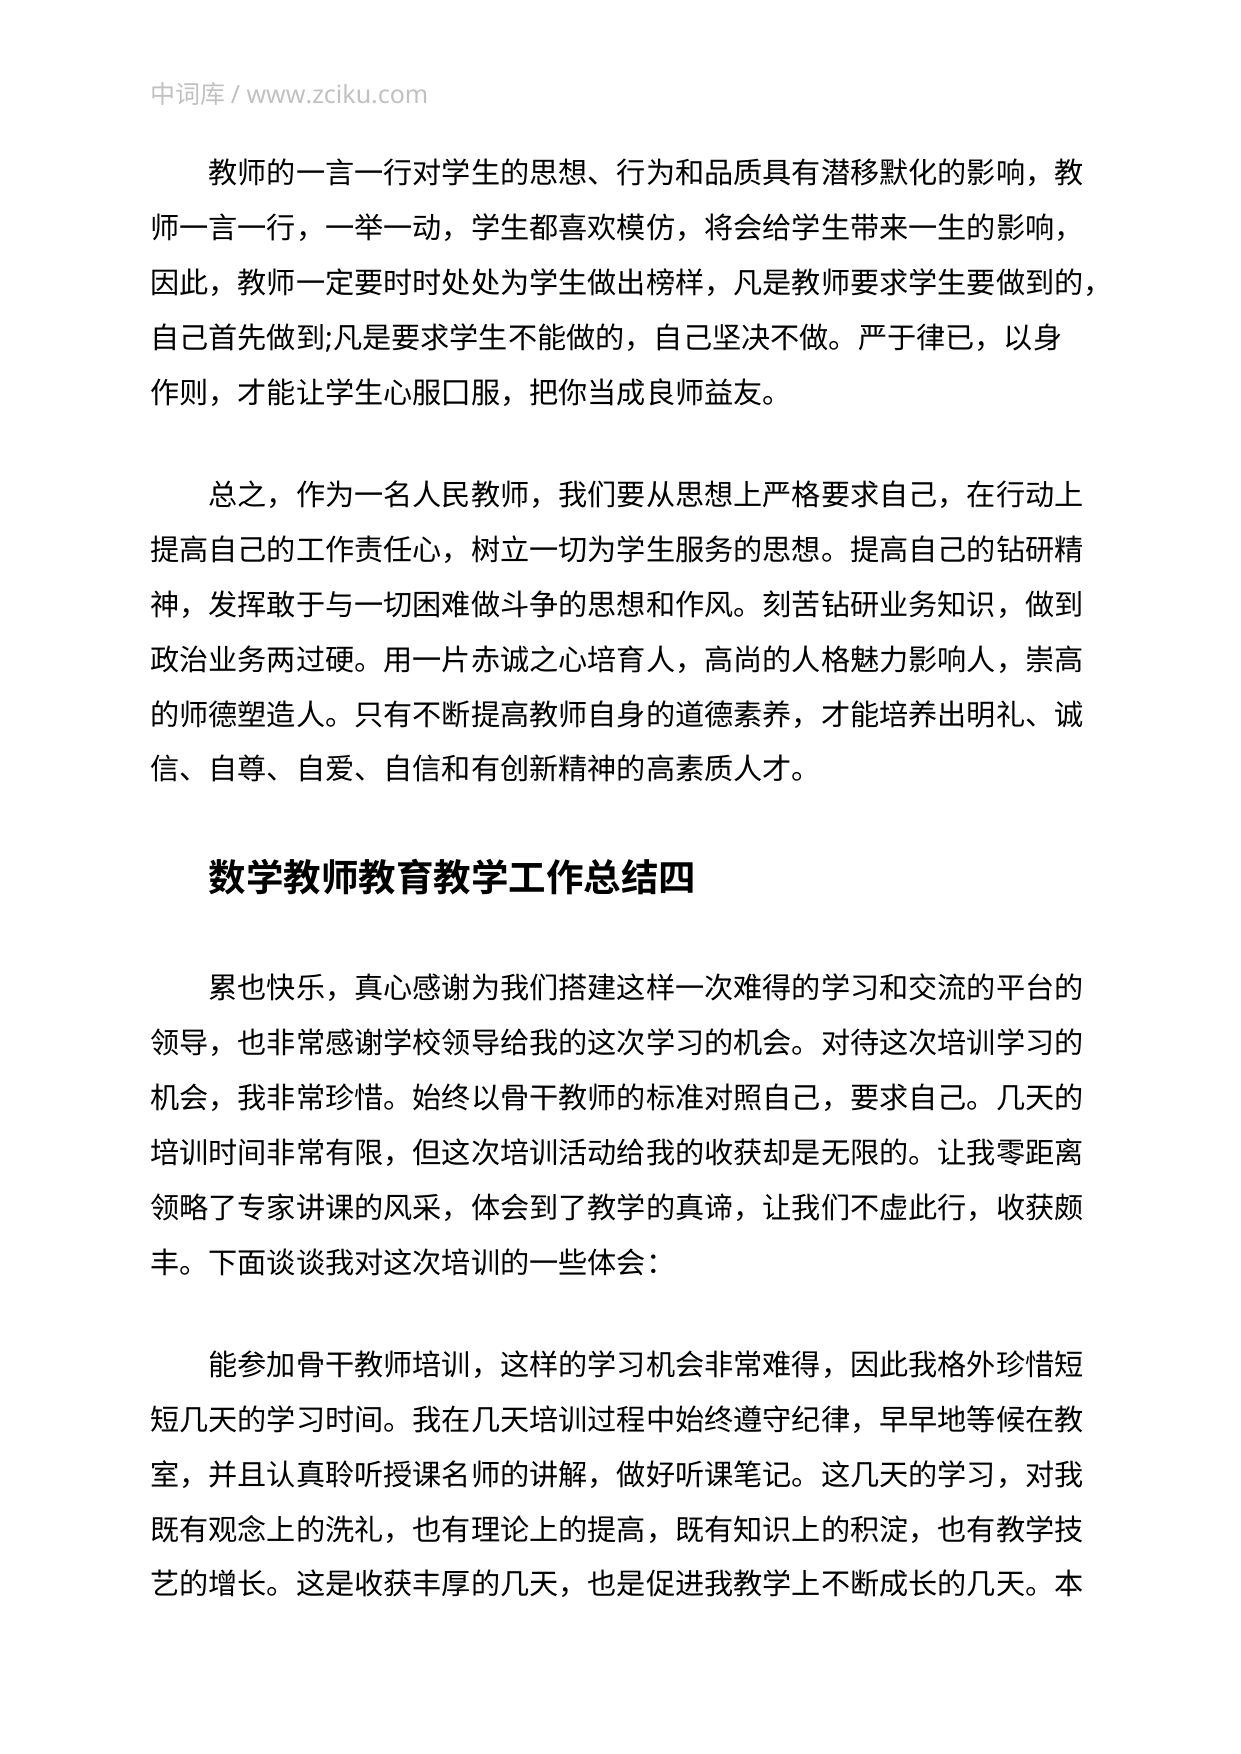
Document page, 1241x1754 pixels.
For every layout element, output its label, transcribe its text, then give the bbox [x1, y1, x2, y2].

text 总之，作为一名人民教师，我们要从思想上严格要求自己，在行动上提高自己的工作责任心，树立一切为学生服务的思想。提高自己的钻研精神，发挥敢于与一切困难做斗争的思想和作风。刻苦钻研业务知识，做到政治业务两过硬。用一片赤诚之心培育人，高尚的人格魅力影响人，崇高的师德塑造人。只有不断提高教师自身的道德素养，才能培养出明礼、诚信、自尊、自爱、自信和有创新精神的高素质人才。 [150, 471, 1090, 788]
text 累也快乐，真心感谢为我们搭建这样一次难得的学习和交流的平台的领导，也非常感谢学校领导给我的这次学习的机会。对待这次培训学习的机会，我非常珍惜。始终以骨干教师的标准对照自己，要求自己。几天的培训时间非常有限，但这次培训活动给我的收获却是无限的。让我零距离领略了专家讲课的风采，体会到了教学的真谛，让我们不虚此行，收获颇丰。下面谈谈我对这次培训的一些体会： [150, 965, 1090, 1282]
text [150, 1341, 1090, 1603]
text 教师的一言一行对学生的思想、行为和品质具有潜移默化的影响，教师一言一行，一举一动，学生都喜欢模仿，将会给学生带来一生的影响，因此，教师一定要时时处处为学生做出榜样，凡是教师要求学生要做到的，自己首先做到;凡是要求学生不能做的，自己坚决不做。严于律已，以身作则，才能让学生心服囗服，把你当成良师益友。 [150, 150, 1090, 412]
text 数学教师教育教学工作总结四 [150, 848, 1090, 902]
